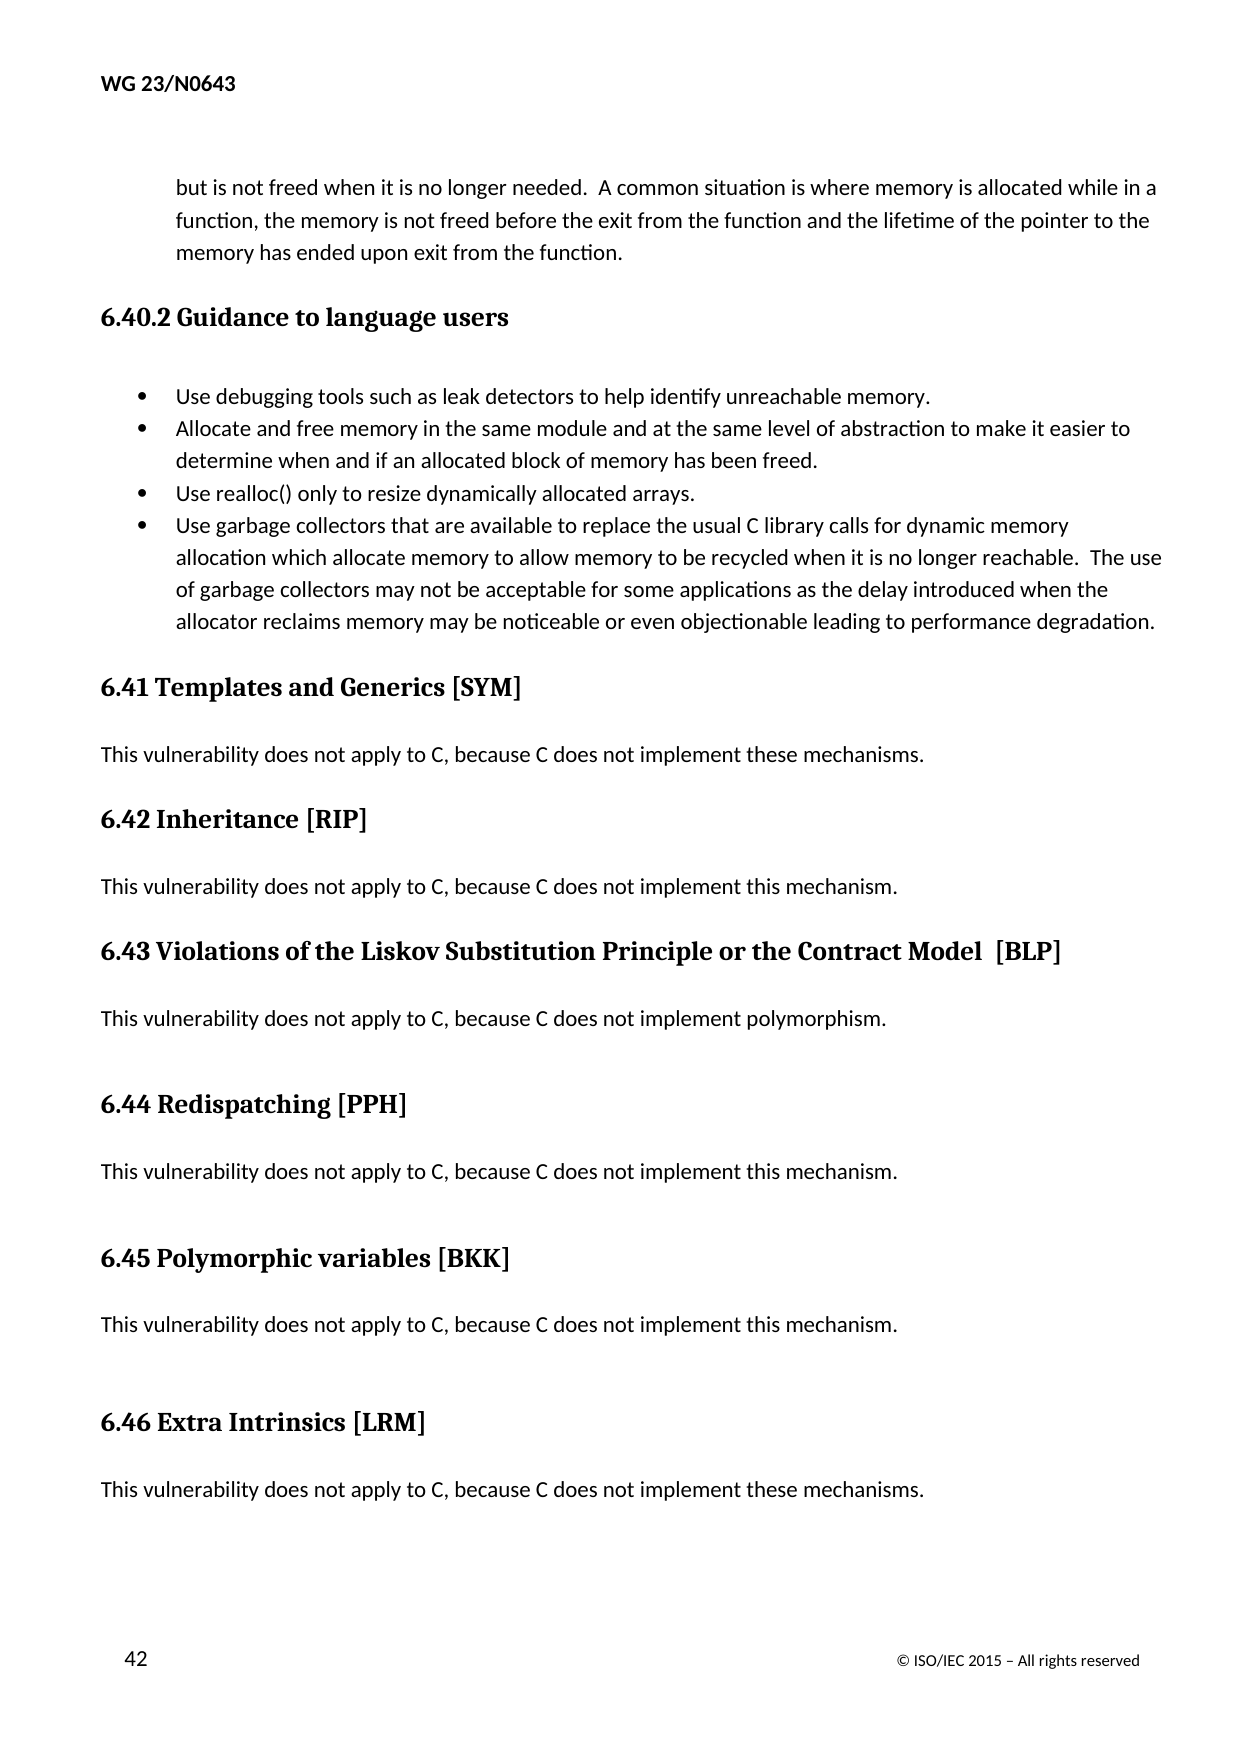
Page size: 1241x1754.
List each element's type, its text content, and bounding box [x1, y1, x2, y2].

list Use debugging tools such as leak detectors to help identify unreachable memory. [138, 382, 1164, 410]
subtitle 6.41 Templates and Generics [SYM] [101, 672, 1164, 703]
list Use realloc() only to resize dynamically allocated arrays. [138, 479, 1164, 507]
subtitle 6.43 Violations of the Liskov Substitution Principle or the Contract Model [BLP] [101, 936, 1164, 967]
list Use garbage collectors that are available to replace the usual C library calls for dynamic memory allocation which allocate memory to allow memory to be recycled when it is no longer reachable. The use of garbage collectors may not be acceptable for some applications as the delay introduced when the allocator reclaims memory may be noticeable or even objectionable leading to performance degradation. [138, 511, 1164, 635]
text This vulnerability does not apply to C, because C does not implement this mechanism. [101, 872, 1164, 900]
text This vulnerability does not apply to C, because C does not implement these mechanisms. [101, 740, 1164, 768]
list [138, 173, 1164, 266]
text This vulnerability does not apply to C, because C does not implement these mechanisms. [101, 1475, 1164, 1503]
text This vulnerability does not apply to C, because C does not implement this mechanism. [101, 1157, 1164, 1185]
list Allocate and free memory in the same module and at the same level of abstraction to make it easier to determine when and if an allocated block of memory has been freed. [138, 414, 1164, 474]
subtitle 6.44 Redispatching [PPH] [101, 1089, 1164, 1121]
text This vulnerability does not apply to C, because C does not implement this mechanism. [101, 1311, 1164, 1338]
subtitle 6.40.2 Guidance to language users [101, 302, 1164, 333]
subtitle 6.46 Extra Intrinsics [LRM] [101, 1407, 1164, 1438]
subtitle 6.42 Inheritance [RIP] [101, 804, 1164, 835]
text This vulnerability does not apply to C, because C does not implement polymorphism. [101, 1004, 1164, 1032]
subtitle 6.45 Polymorphic variables [BKK] [101, 1243, 1164, 1274]
